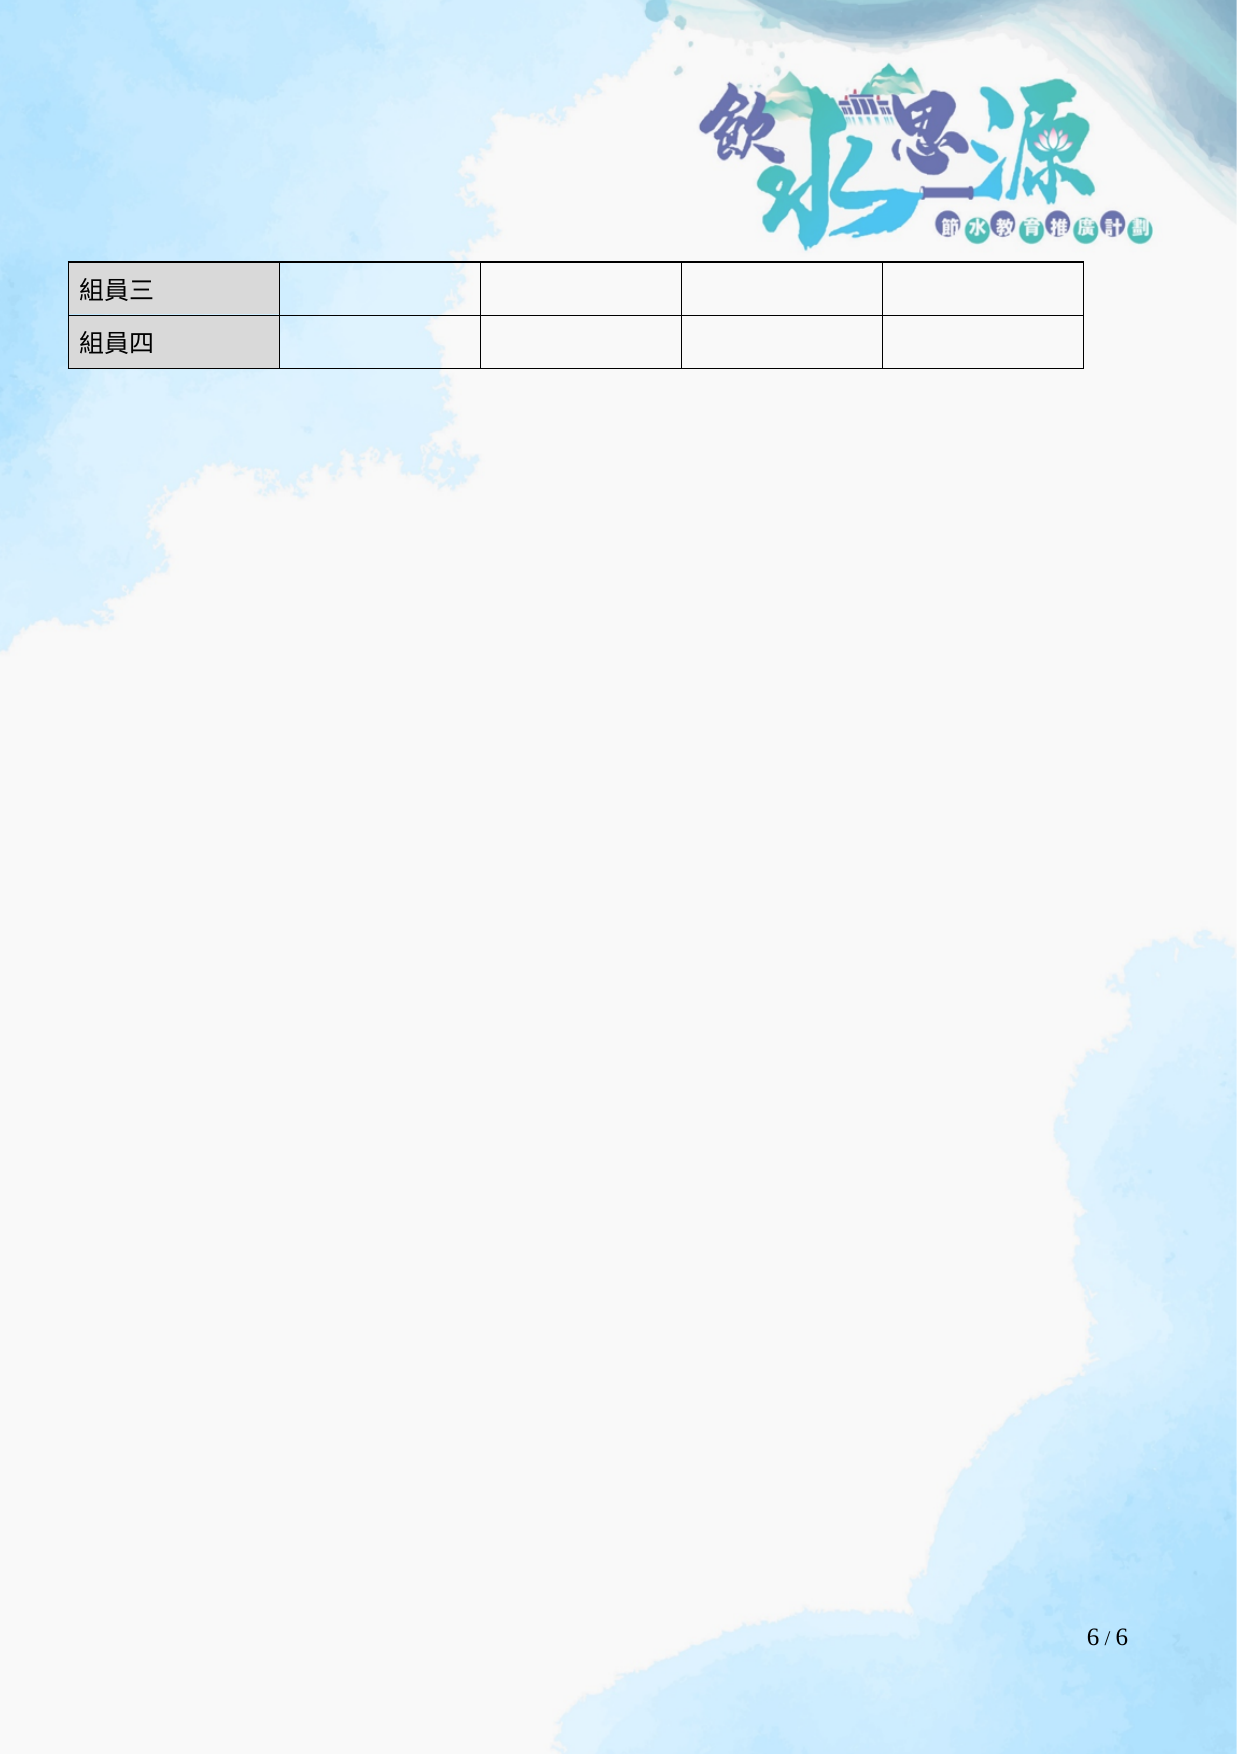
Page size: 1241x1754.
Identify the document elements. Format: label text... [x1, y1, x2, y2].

table_cell [682, 316, 882, 368]
table_cell [481, 316, 681, 368]
table_cell [481, 263, 681, 314]
table_cell 組員三 [69, 263, 279, 314]
picture [0, 0, 1237, 1754]
table_cell [883, 316, 1083, 368]
table_cell [682, 263, 882, 314]
table_cell [280, 316, 480, 368]
table_cell 組員四 [69, 316, 279, 368]
table_cell [280, 263, 480, 314]
table_cell [883, 263, 1083, 314]
